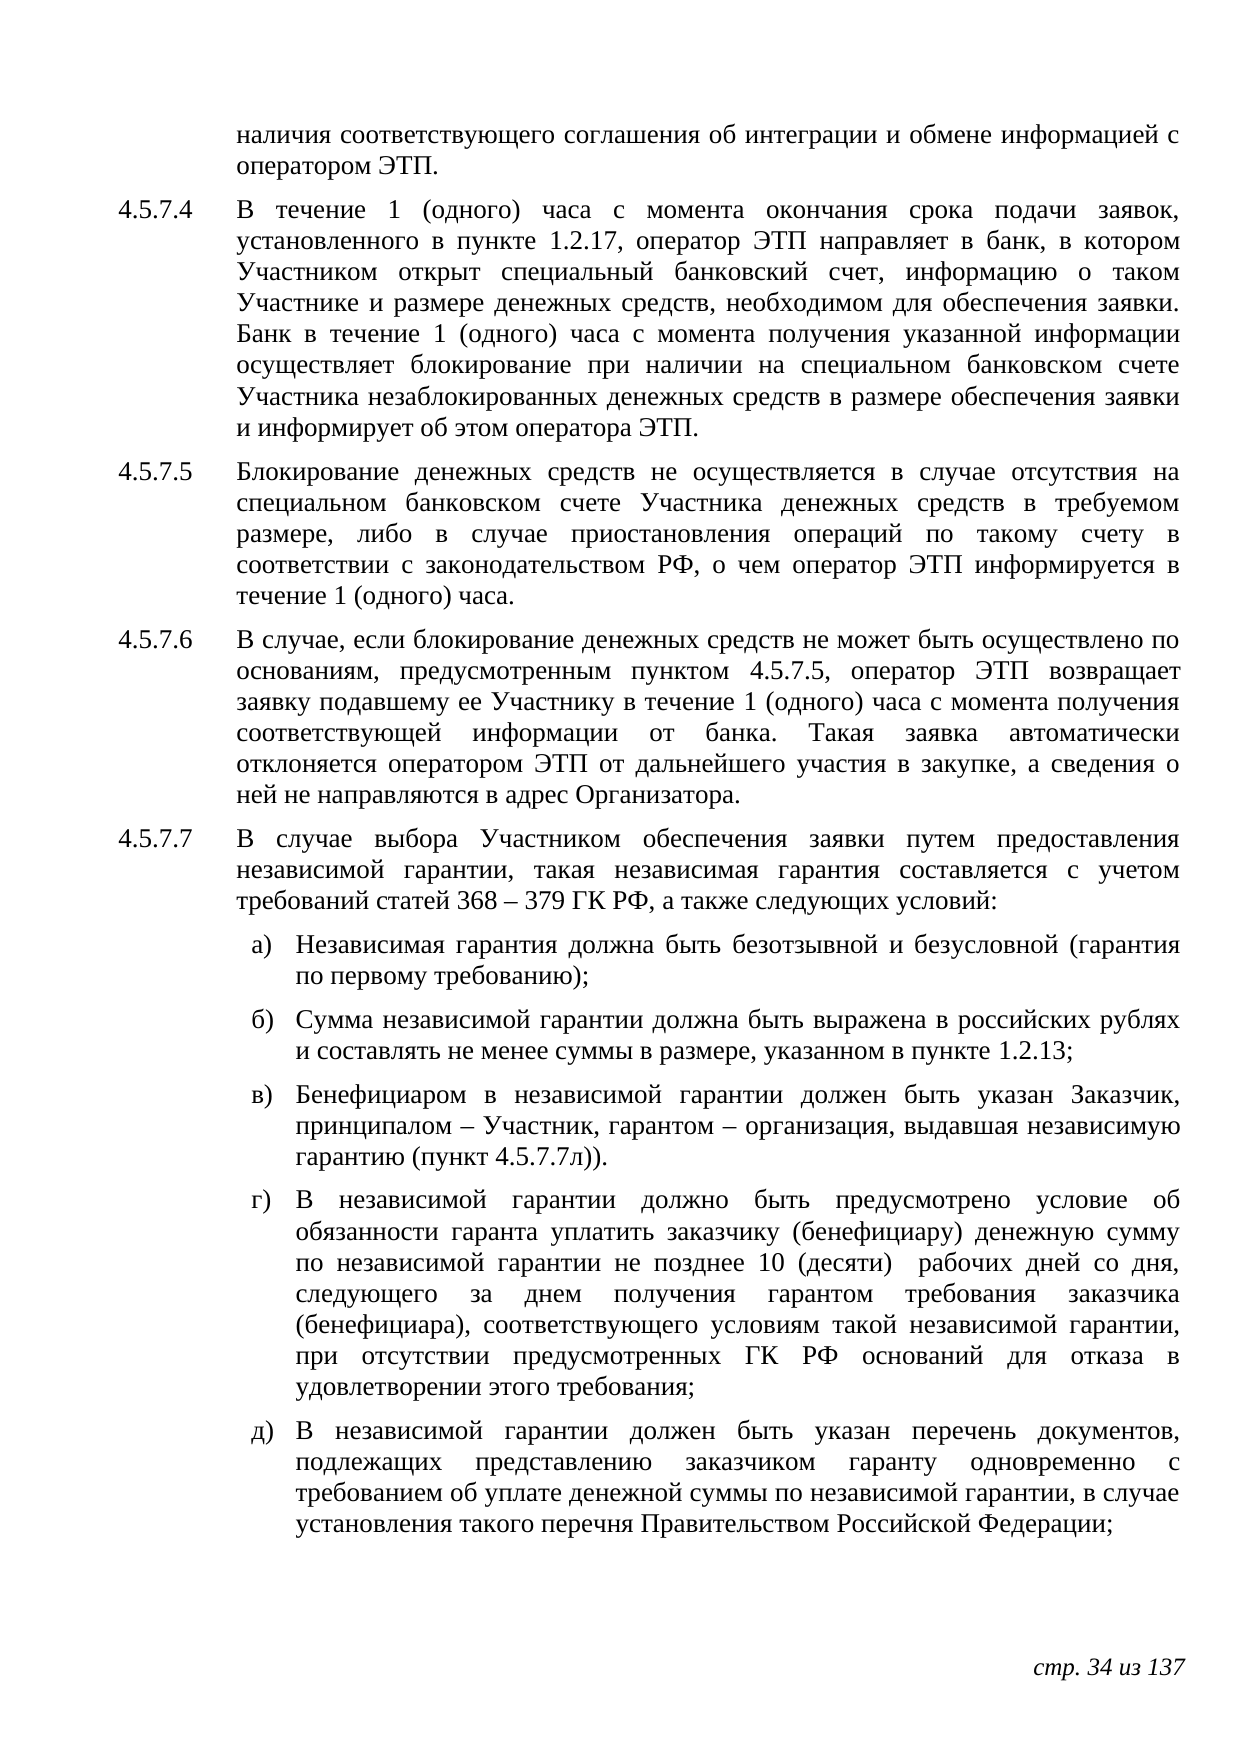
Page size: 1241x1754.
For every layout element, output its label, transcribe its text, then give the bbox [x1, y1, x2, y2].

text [118, 118, 1181, 180]
list В независимой гарантии должен быть указан перечень документов, подлежащих представлению заказчиком гаранту одновременно с требованием об уплате денежной суммы по независимой гарантии, в случае установления такого перечня Правительством Российской Федерации; [251, 1414, 1181, 1539]
text Бенефициаром в независимой гарантии должен быть указан Заказчик, принципалом – Участник, гарантом – организация, выдавшая независимую гарантию (пункт 4.5.7.7л)). [251, 1078, 1181, 1171]
list В независимой гарантии должно быть предусмотрено условие об обязанности гаранта уплатить заказчику (бенефициару) денежную сумму по независимой гарантии не позднее 10 (десяти) рабочих дней со дня, следующего за днем получения гарантом требования заказчика (бенефициара), соответствующего условиям такой независимой гарантии, при отсутствии предусмотренных ГК РФ оснований для отказа в удовлетворении этого требования; [251, 1184, 1181, 1402]
text В случае, если блокирование денежных средств не может быть осуществлено по основаниям, предусмотренным пунктом 4.5.7.5, оператор ЭТП возвращает заявку подавшему ее Участнику в течение 1 (одного) часа с момента получения соответствующей информации от банка. Такая заявка автоматически отклоняется оператором ЭТП от дальнейшего участия в закупке, а сведения о ней не направляются в адрес Организатора. [118, 623, 1181, 810]
text В случае выбора Участником обеспечения заявки путем предоставления независимой гарантии, такая независимая гарантия составляется с учетом требований статей 368 – 379 ГК РФ, а также следующих условий: [118, 822, 1181, 916]
text Независимая гарантия должна быть безотзывной и безусловной (гарантия по первому требованию); [251, 928, 1181, 990]
text Сумма независимой гарантии должна быть выражена в российских рублях и составлять не менее суммы в размере, указанном в пункте 1.2.13; [251, 1003, 1181, 1065]
text Блокирование денежных средств не осуществляется в случае отсутствия на специальном банковском счете Участника денежных средств в требуемом размере, либо в случае приостановления операций по такому счету в соответствии с законодательством РФ, о чем оператор ЭТП информируется в течение 1 (одного) часа. [118, 454, 1181, 610]
text В течение 1 (одного) часа с момента окончания срока подачи заявок, установленного в пункте 1.2.17, оператор ЭТП направляет в банк, в котором Участником открыт специальный банковский счет, информацию о таком Участнике и размере денежных средств, необходимом для обеспечения заявки. Банк в течение 1 (одного) часа с момента получения указанной информации осуществляет блокирование при наличии на специальном банковском счете Участника незаблокированных денежных средств в размере обеспечения заявки и информирует об этом оператора ЭТП. [118, 193, 1181, 442]
